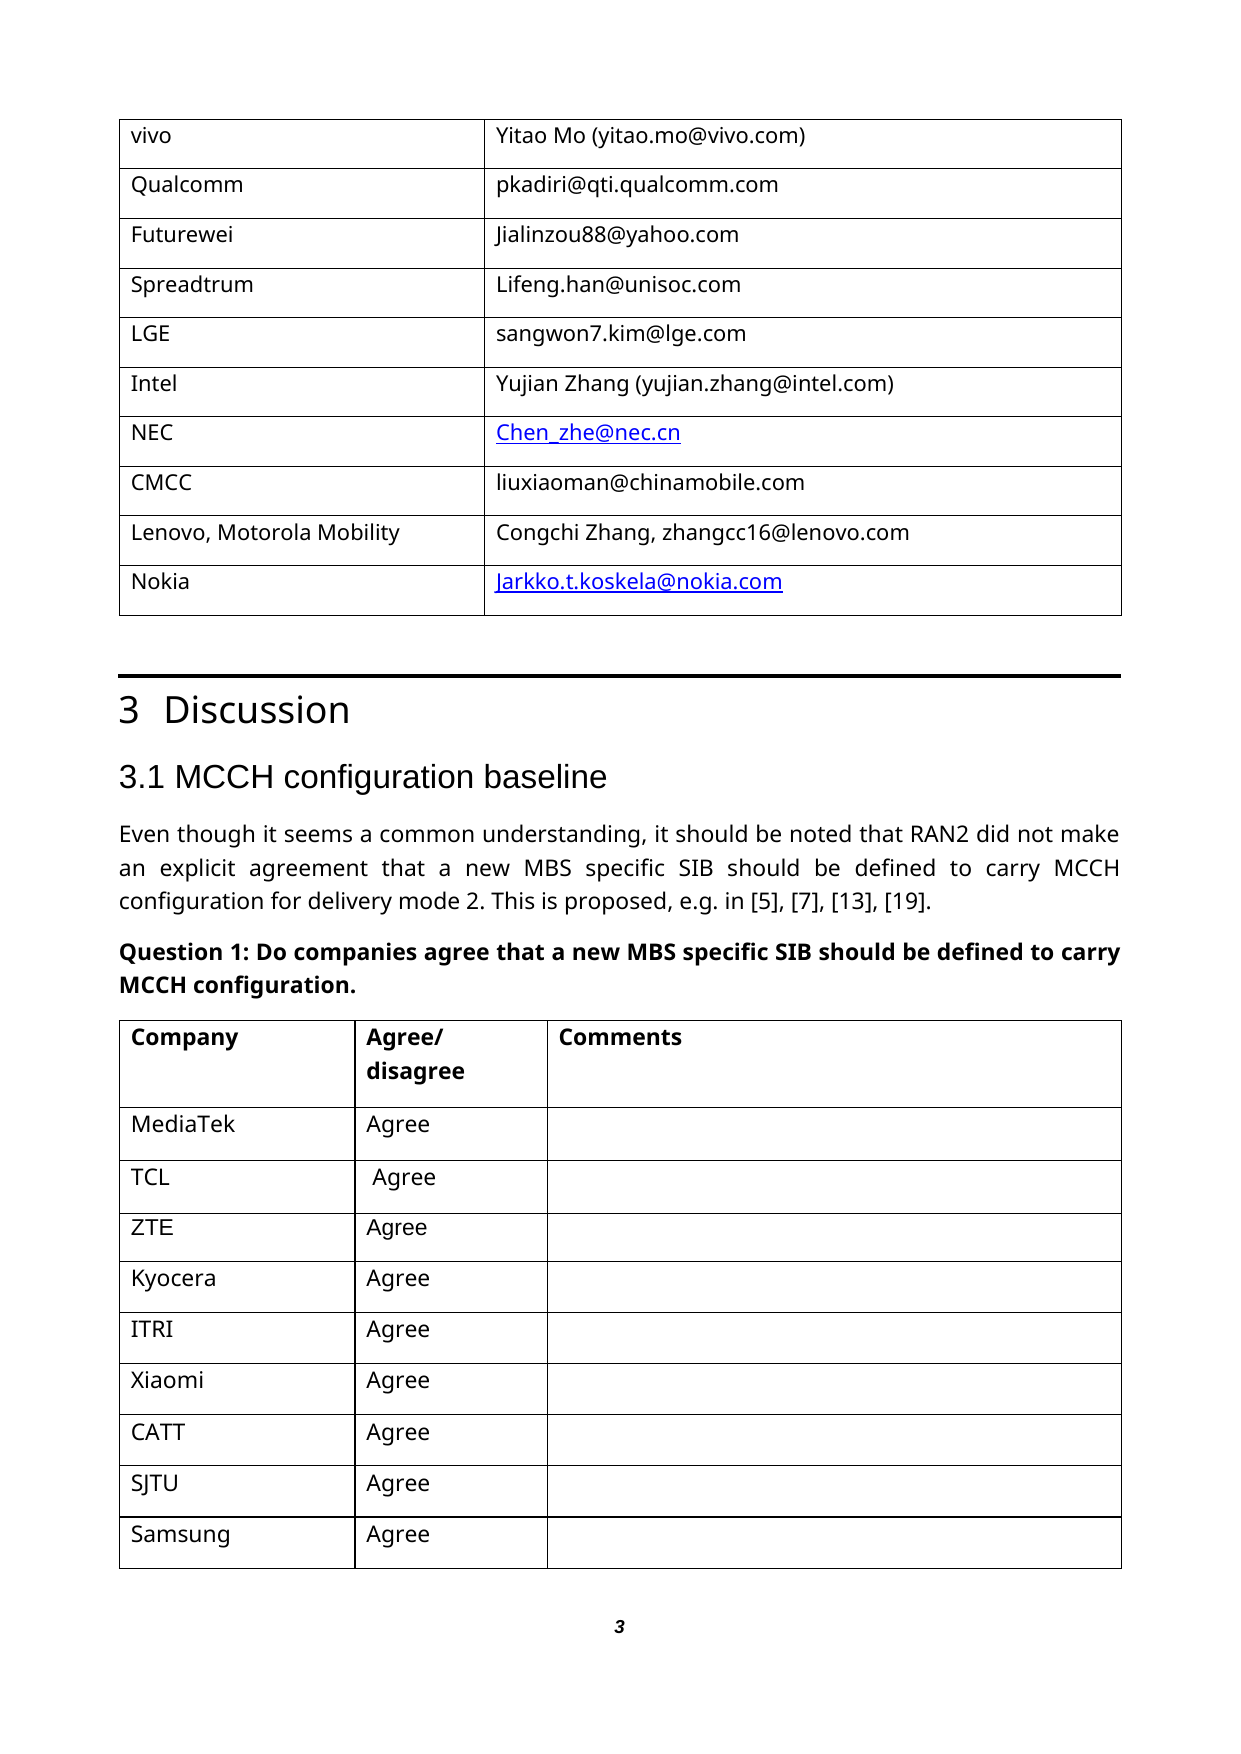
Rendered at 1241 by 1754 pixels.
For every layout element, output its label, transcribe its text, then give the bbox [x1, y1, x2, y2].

table_cell pkadiri@qti.qualcomm.com [485, 169, 1121, 218]
table_cell [548, 1415, 1121, 1465]
table_cell Agree [356, 1214, 547, 1261]
table_cell sangwon7.kim@lge.com [485, 318, 1121, 367]
table_cell Yitao Mo (yitao.mo@vivo.com) [485, 120, 1121, 168]
subtitle 3.1 MCCH configuration baseline [119, 758, 1121, 796]
table_header Comments [548, 1021, 1121, 1107]
subtitle Discussion [118, 678, 1121, 735]
table_cell Intel [120, 368, 484, 416]
table_cell Agree [356, 1108, 547, 1160]
text Even though it seems a common understanding, it should be noted that RAN2 did not make an explicit agreement that a new MBS specific SIB should be defined to carry MCCH configuration for delivery mode 2. This is proposed, e.g. in [5], [7], [13], [19]. [119, 818, 1121, 917]
table_cell Samsung [120, 1518, 354, 1567]
table_cell Agree [356, 1518, 547, 1567]
table_cell Agree [356, 1313, 547, 1363]
table_cell Nokia [120, 566, 484, 614]
table_cell Jarkko.t.koskela@nokia.com [485, 566, 1121, 614]
table_cell Spreadtrum [120, 269, 484, 317]
table_cell [548, 1161, 1121, 1213]
table_cell Agree [356, 1415, 547, 1465]
table_cell vivo [120, 120, 484, 168]
table_cell NEC [120, 417, 484, 466]
table_cell [548, 1518, 1121, 1567]
table_cell MediaTek [120, 1108, 354, 1160]
table_cell Kyocera [120, 1262, 354, 1312]
table_cell Lenovo, Motorola Mobility [120, 516, 484, 565]
table_cell Jialinzou88@yahoo.com [485, 219, 1121, 267]
table_cell CATT [120, 1415, 354, 1465]
table_cell Yujian Zhang (yujian.zhang@intel.com) [485, 368, 1121, 416]
table_cell TCL [120, 1161, 354, 1213]
table_cell [548, 1364, 1121, 1414]
table_cell liuxiaoman@chinamobile.com [485, 467, 1121, 515]
table_cell ZTE [120, 1214, 354, 1261]
table_cell Agree [356, 1466, 547, 1516]
table_cell SJTU [120, 1466, 354, 1516]
table_cell Congchi Zhang, zhangcc16@lenovo.com [485, 516, 1121, 565]
table_cell ITRI [120, 1313, 354, 1363]
table_cell [548, 1214, 1121, 1261]
table_cell Xiaomi [120, 1364, 354, 1414]
table_cell LGE [120, 318, 484, 367]
table_cell Agree [356, 1262, 547, 1312]
table_cell Agree [356, 1161, 547, 1213]
table_header Company [120, 1021, 354, 1107]
table_cell Qualcomm [120, 169, 484, 218]
table_cell [548, 1108, 1121, 1160]
table_cell [548, 1262, 1121, 1312]
table_cell [548, 1466, 1121, 1516]
table_header Agree/disagree [356, 1021, 547, 1107]
table_cell [548, 1313, 1121, 1363]
text Question 1: Do companies agree that a new MBS specific SIB should be defined to carry MCCH configuration. [119, 936, 1121, 1001]
table_cell CMCC [120, 467, 484, 515]
table_cell Agree [356, 1364, 547, 1414]
table_cell Lifeng.han@unisoc.com [485, 269, 1121, 317]
table_cell Chen_zhe@nec.cn [485, 417, 1121, 466]
table_cell Futurewei [120, 219, 484, 267]
